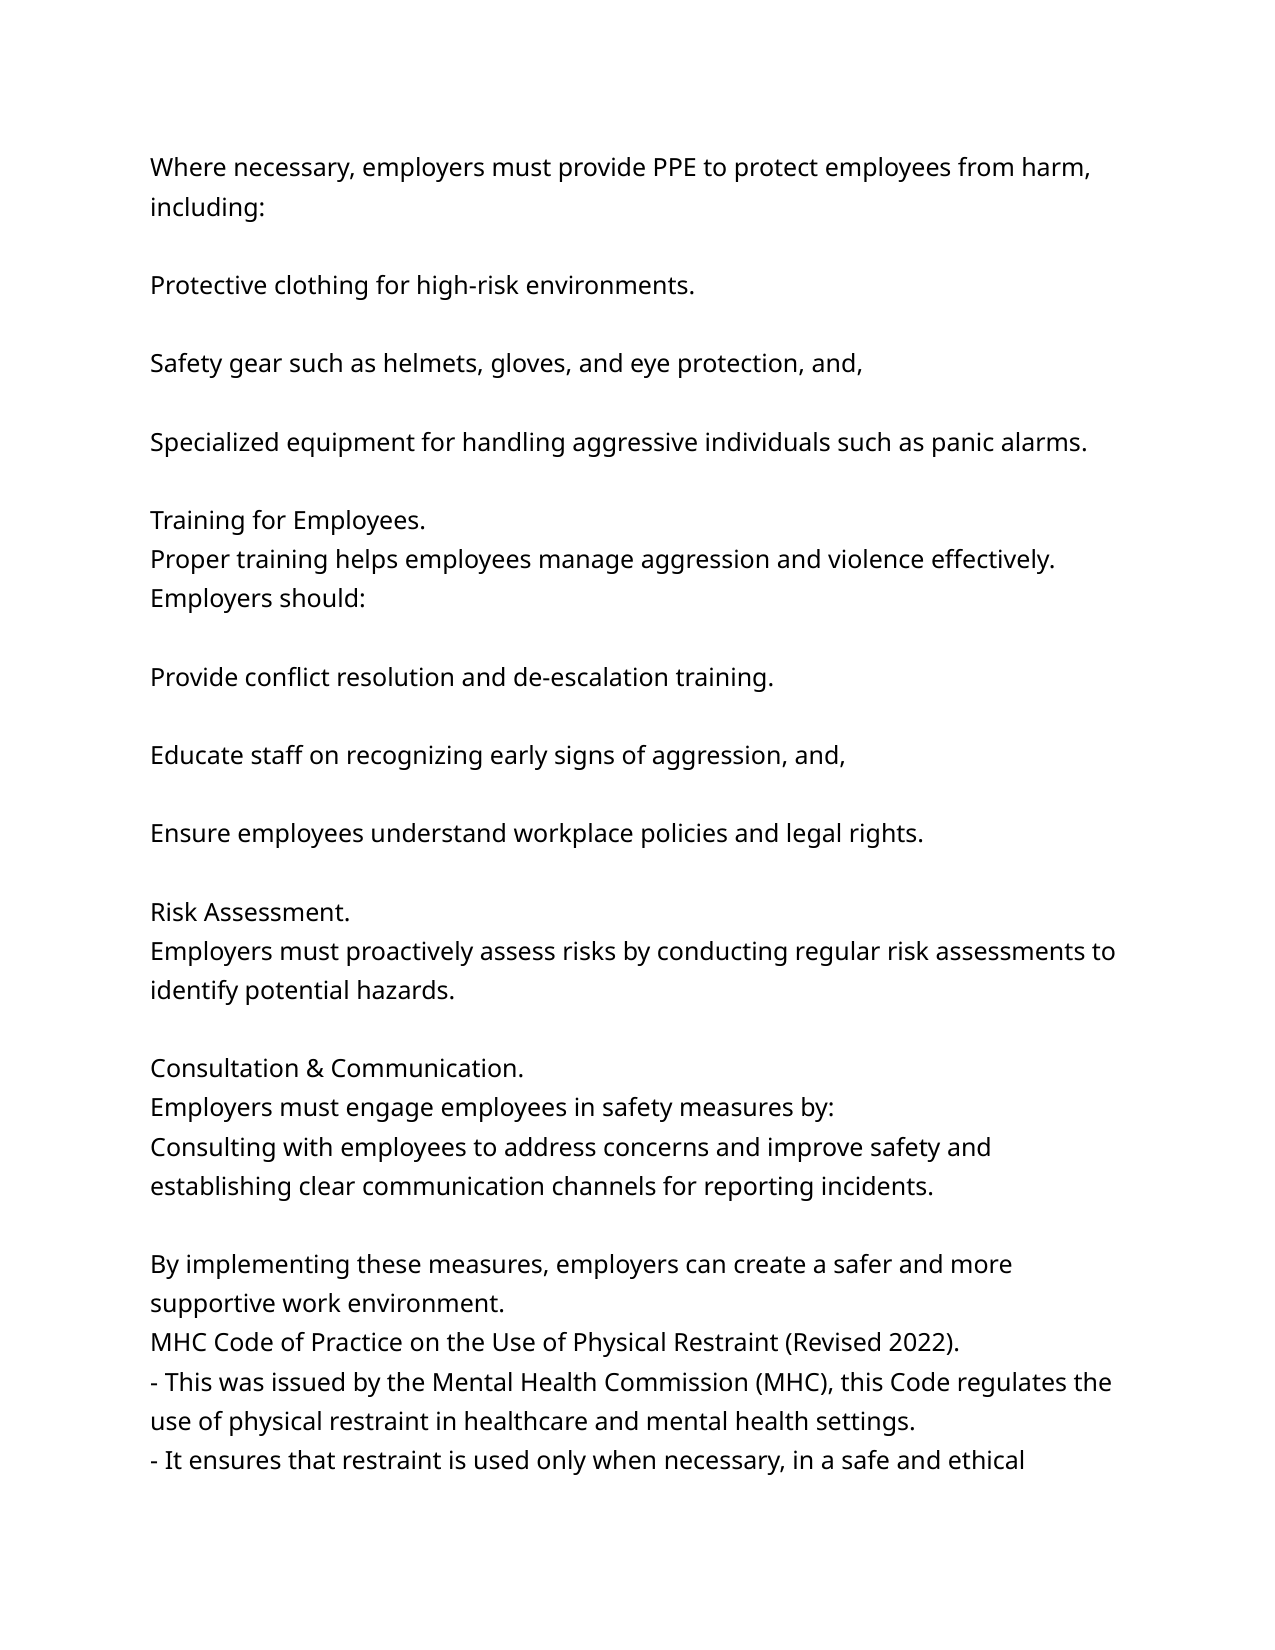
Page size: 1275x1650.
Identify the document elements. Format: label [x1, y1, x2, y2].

text [150, 150, 1125, 1477]
